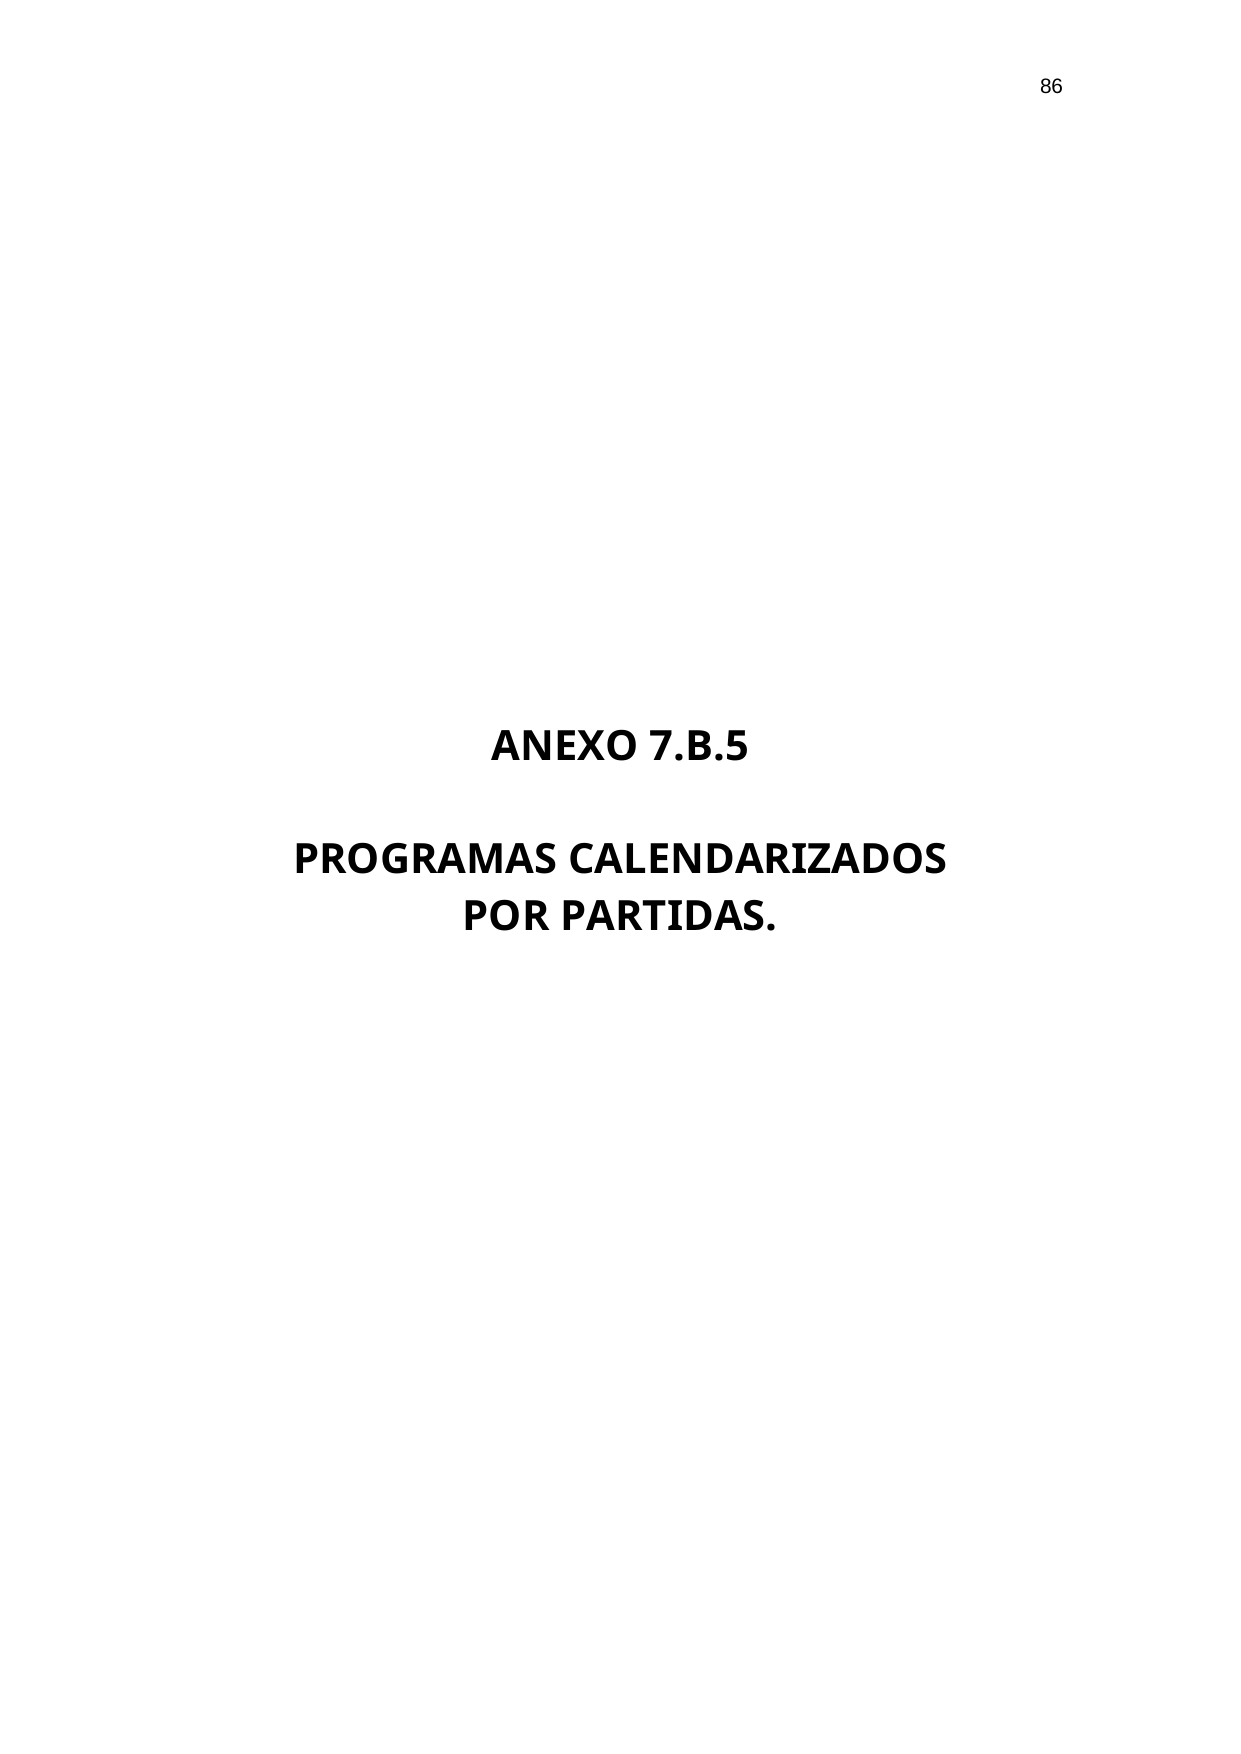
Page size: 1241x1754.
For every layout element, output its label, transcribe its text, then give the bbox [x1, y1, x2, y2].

text POR PARTIDAS. [177, 886, 1063, 942]
text ANEXO 7.B.5 [177, 715, 1063, 772]
text PROGRAMAS CALENDARIZADOS [177, 829, 1063, 886]
